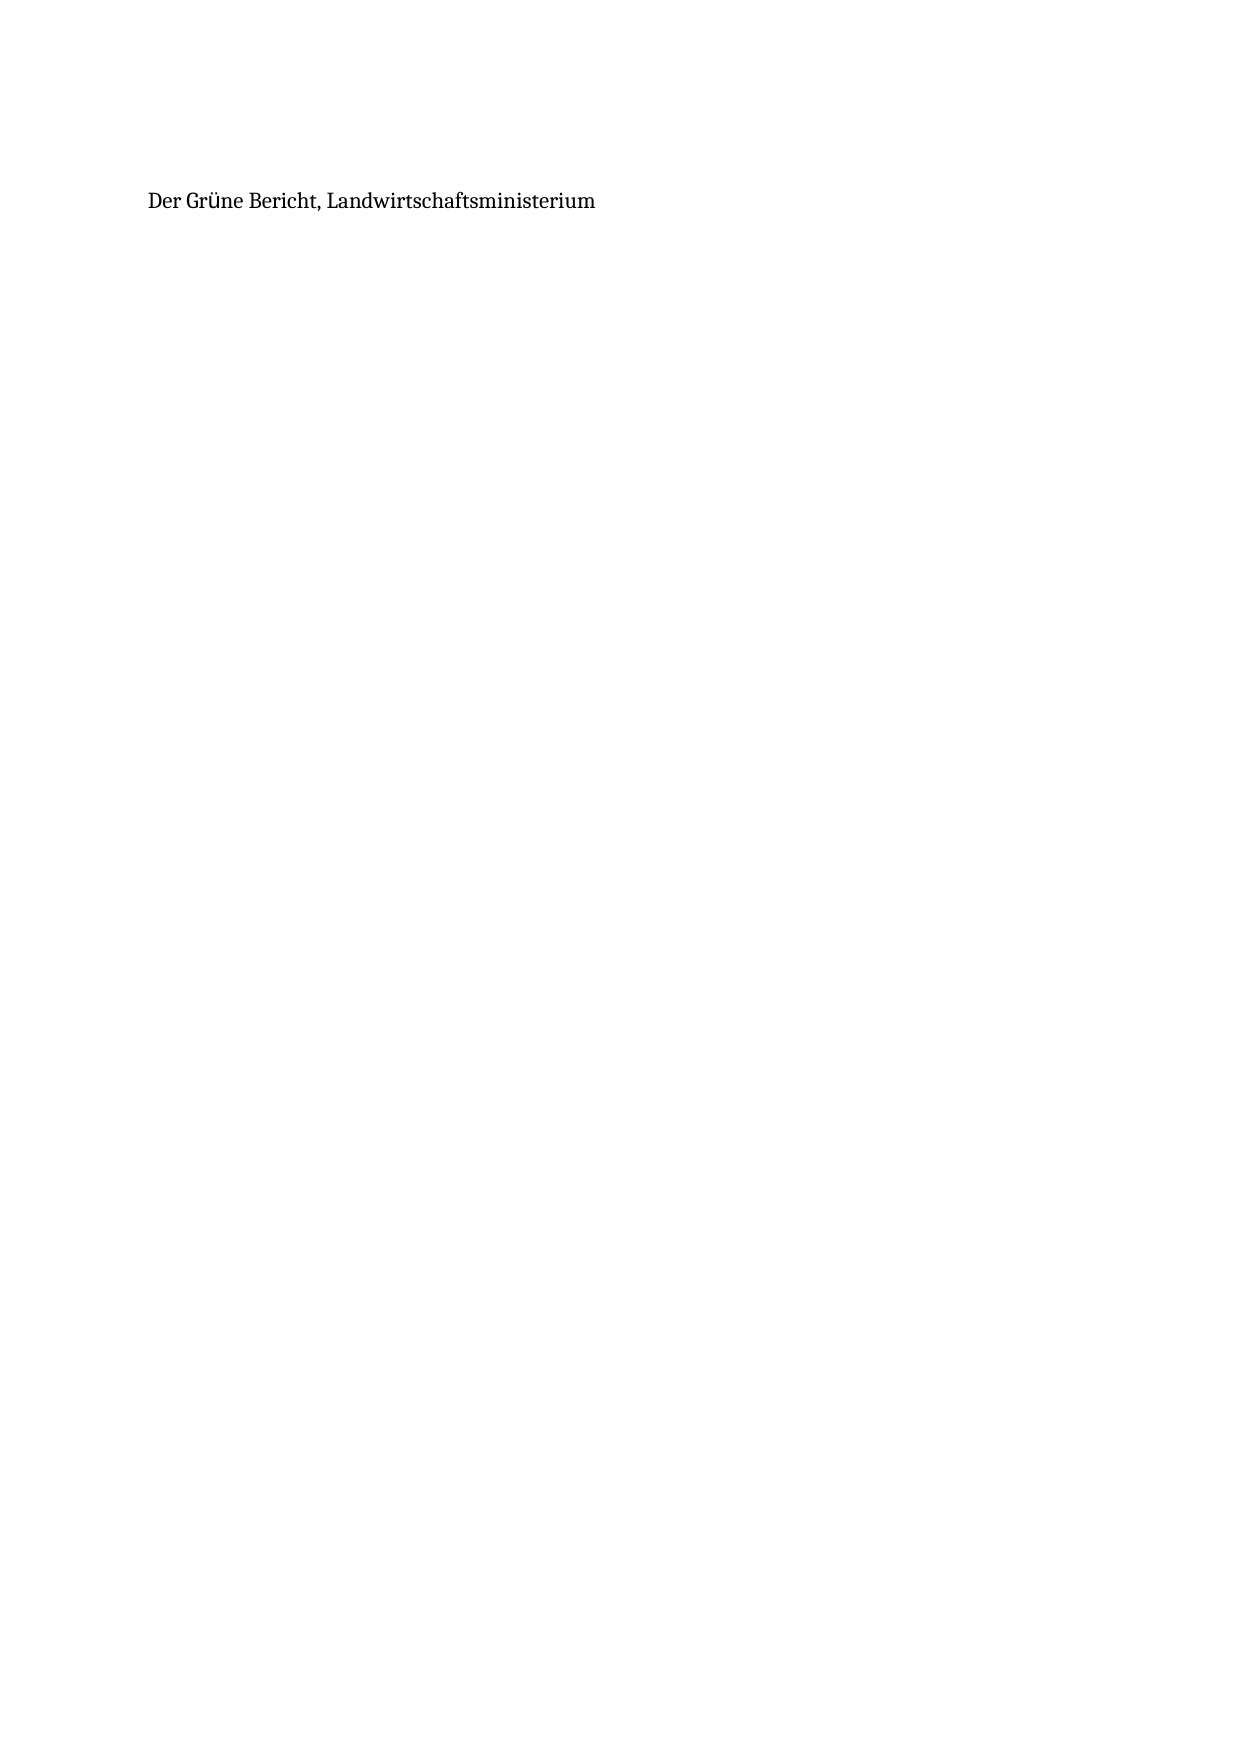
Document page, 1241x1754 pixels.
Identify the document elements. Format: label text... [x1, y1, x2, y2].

text Der Grüne Bericht, Landwirtschaftsministerium [148, 187, 1093, 214]
